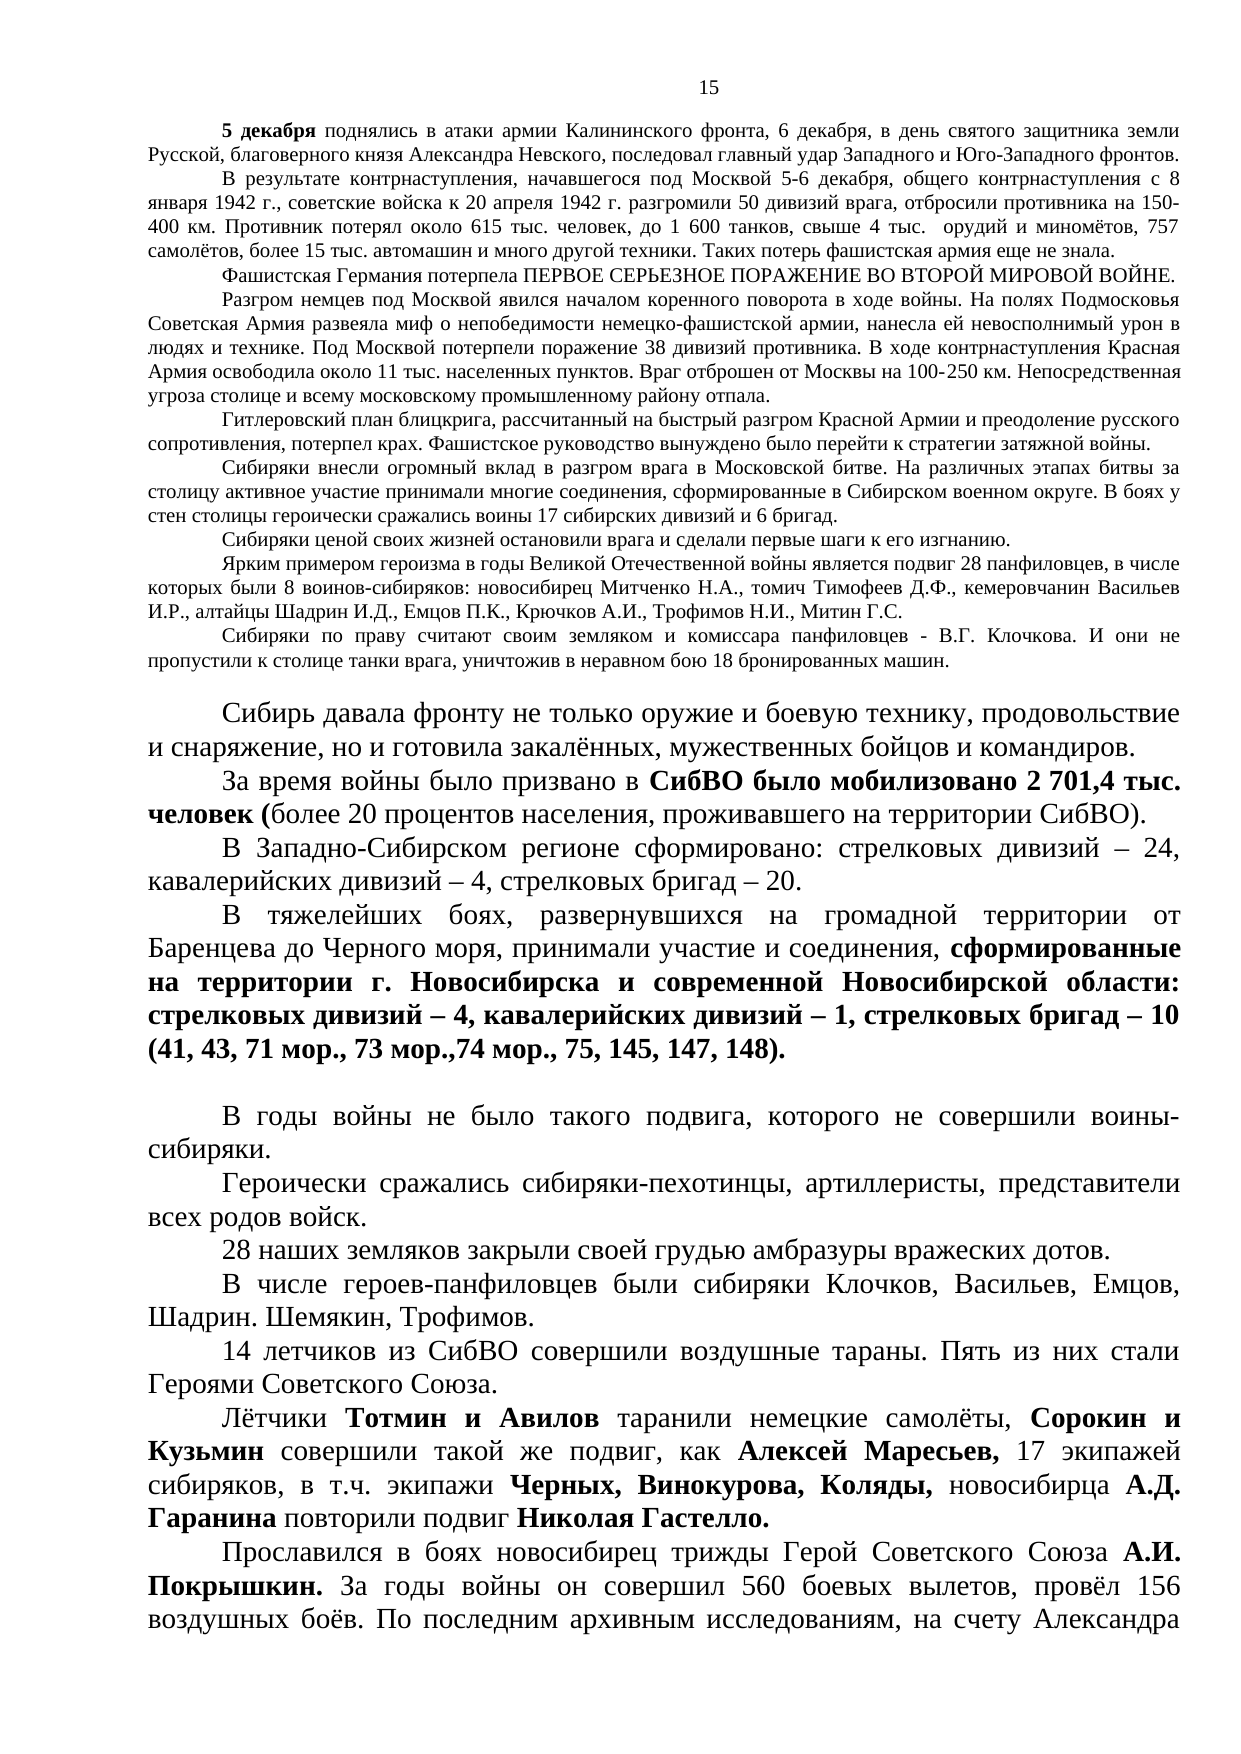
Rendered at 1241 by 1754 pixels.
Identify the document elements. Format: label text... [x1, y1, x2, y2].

text 14 летчиков из СибВО совершили воздушные тараны. Пять из них стали Героями Советского Союза. [148, 1333, 1181, 1400]
text 5 декабря поднялись в атаки армии Калининского фронта, 6 декабря, в день святого защитника земли Русской, благоверного князя Александра Невского, последовал главный удар Западного и Юго-Западного фронтов. [148, 118, 1181, 166]
text В Западно-Сибирском регионе сформировано: стрелковых дивизий – 24, кавалерийских дивизий – 4, стрелковых бригад – 20. [148, 830, 1181, 897]
text В результате контрнаступления, начавшегося под Москвой 5-6 декабря, общего контрнаступления с 8 января ., советские войска к 20 апреля . разгромили 50 дивизий врага, отбросили противника на 150- Противник потерял около 615 тыс. человек, до 1 600 танков, свыше 4 тыс. орудий и миномётов, 757 самолётов, более 15 тыс. автомашин и много другой техники. Таких потерь фашистская армия еще не знала. [148, 166, 1181, 262]
text Сибиряки внесли огромный вклад в разгром врага в Московской битве. На различных этапах битвы за столицу активное участие принимали многие соединения, сформированные в Сибирском военном округе. В боях у стен столицы героически сражались воины 17 сибирских дивизий и 6 бригад. [148, 455, 1181, 527]
text Сибиряки ценой своих жизней остановили врага и сделали первые шаги к его изгнанию. [148, 527, 1181, 551]
text В числе героев-панфиловцев были сибиряки Клочков, Васильев, Емцов, Шадрин. Шемякин, Трофимов. [148, 1266, 1181, 1333]
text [148, 1534, 1181, 1635]
text За время войны было призвано в СибВО было мобилизовано 2 701,4 тыс. человек (более 20 процентов населения, проживавшего на территории СибВО). [148, 763, 1181, 830]
text Ярким примером героизма в годы Великой Отечественной войны является подвиг 28 панфиловцев, в числе которых были 8 воинов-сибиряков: новосибирец Митченко Н.А., томич Тимофеев Д.Ф., кемеровчанин Васильев И.Р., алтайцы Шадрин И.Д., Емцов П.К., Крючков А.И., Трофимов Н.И., Митин Г.С. [148, 551, 1181, 623]
text В годы войны не было такого подвига, которого не совершили воины-сибиряки. [148, 1098, 1181, 1165]
text Гитлеровский план блицкрига, рассчитанный на быстрый разгром Красной Армии и преодоление русского сопротивления, потерпел крах. Фашистское руководство вынуждено было перейти к стратегии затяжной войны. [148, 407, 1181, 455]
text Героически сражались сибиряки-пехотинцы, артиллеристы, представители всех родов войск. [148, 1165, 1181, 1232]
text Фашистская Германия потерпела ПЕРВОЕ СЕРЬЕЗНОЕ ПОРАЖЕНИЕ ВО ВТОРОЙ МИРОВОЙ ВОЙНЕ. [148, 262, 1181, 287]
text Лётчики Тотмин и Авилов таранили немецкие самолёты, Сорокин и Кузьмин совершили такой же подвиг, как Алексей Маресьев, 17 экипажей сибиряков, в т.ч. экипажи Черных, Винокурова, Коляды, новосибирца А.Д. Гаранина повторили подвиг Николая Гастелло. [148, 1400, 1181, 1534]
text Разгром немцев под Москвой явился началом коренного поворота в ходе войны. На полях Подмосковья Советская Армия развеяла миф о непобедимости немецко-фашистской армии, нанесла ей невосполнимый урон в людях и технике. Под Москвой потерпели поражение 38 дивизий противника. В ходе контрнаступления Красная Армия освободила около 11 тыс. населенных пунктов. Враг отброшен от Москвы на 100-250 км. Непосредственная угроза столице и всему московскому промышленному району отпала. [148, 287, 1181, 407]
text Сибирь давала фронту не только оружие и боевую технику, продовольствие и снаряжение, но и готовила закалённых, мужественных бойцов и командиров. [148, 696, 1181, 763]
text Сибиряки по праву считают своим земляком и комиссара панфиловцев - В.Г. Клочкова. И они не пропустили к столице танки врага, уничтожив в неравном бою 18 бронированных машин. [148, 623, 1181, 672]
text В тяжелейших боях, развернувшихся на громадной территории от Баренцева до Черного моря, принимали участие и соединения, сформированные на территории г. Новосибирска и современной Новосибирской области: стрелковых дивизий – 4, кавалерийских дивизий – 1, стрелковых бригад – 10 (41, 43, 71 мор., 73 мор.,74 мор., 75, 145, 147, 148). [148, 897, 1181, 1064]
text 28 наших земляков закрыли своей грудью амбразуры вражеских дотов. [148, 1232, 1181, 1266]
